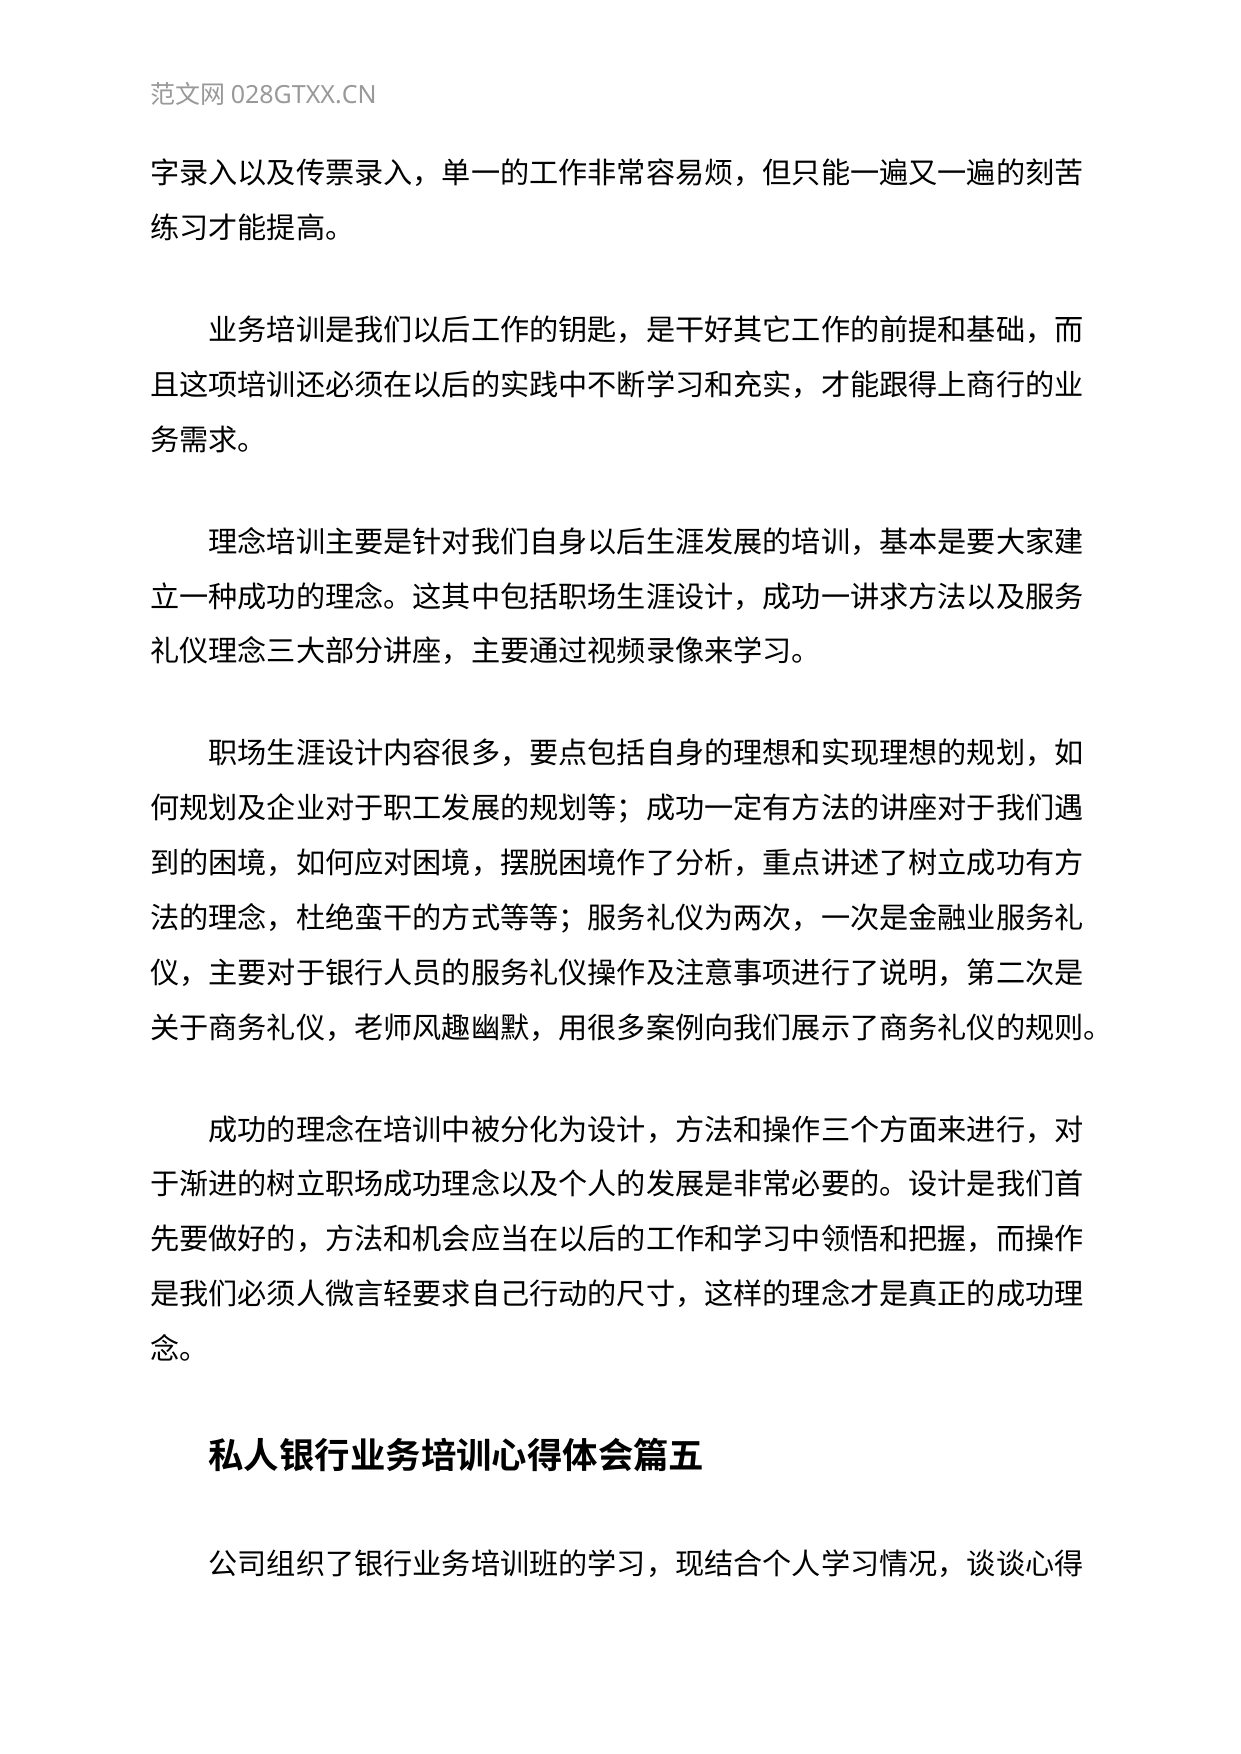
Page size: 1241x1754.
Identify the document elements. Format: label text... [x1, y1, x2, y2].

text 业务培训是我们以后工作的钥匙，是干好其它工作的前提和基础，而且这项培训还必须在以后的实践中不断学习和充实，才能跟得上商行的业务需求。 [150, 307, 1090, 459]
text 职场生涯设计内容很多，要点包括自身的理想和实现理想的规划，如何规划及企业对于职工发展的规划等；成功一定有方法的讲座对于我们遇到的困境，如何应对困境，摆脱困境作了分析，重点讲述了树立成功有方法的理念，杜绝蛮干的方式等等；服务礼仪为两次，一次是金融业服务礼仪，主要对于银行人员的服务礼仪操作及注意事项进行了说明，第二次是关于商务礼仪，老师风趣幽默，用很多案例向我们展示了商务礼仪的规则。 [150, 730, 1090, 1047]
text 成功的理念在培训中被分化为设计，方法和操作三个方面来进行，对于渐进的树立职场成功理念以及个人的发展是非常必要的。设计是我们首先要做好的，方法和机会应当在以后的工作和学习中领悟和把握，而操作是我们必须人微言轻要求自己行动的尺寸，这样的理念才是真正的成功理念。 [150, 1106, 1090, 1368]
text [150, 150, 1090, 247]
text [150, 1541, 1090, 1583]
text 私人银行业务培训心得体会篇五 [150, 1427, 1090, 1479]
text 理念培训主要是针对我们自身以后生涯发展的培训，基本是要大家建立一种成功的理念。这其中包括职场生涯设计，成功一讲求方法以及服务礼仪理念三大部分讲座，主要通过视频录像来学习。 [150, 518, 1090, 670]
